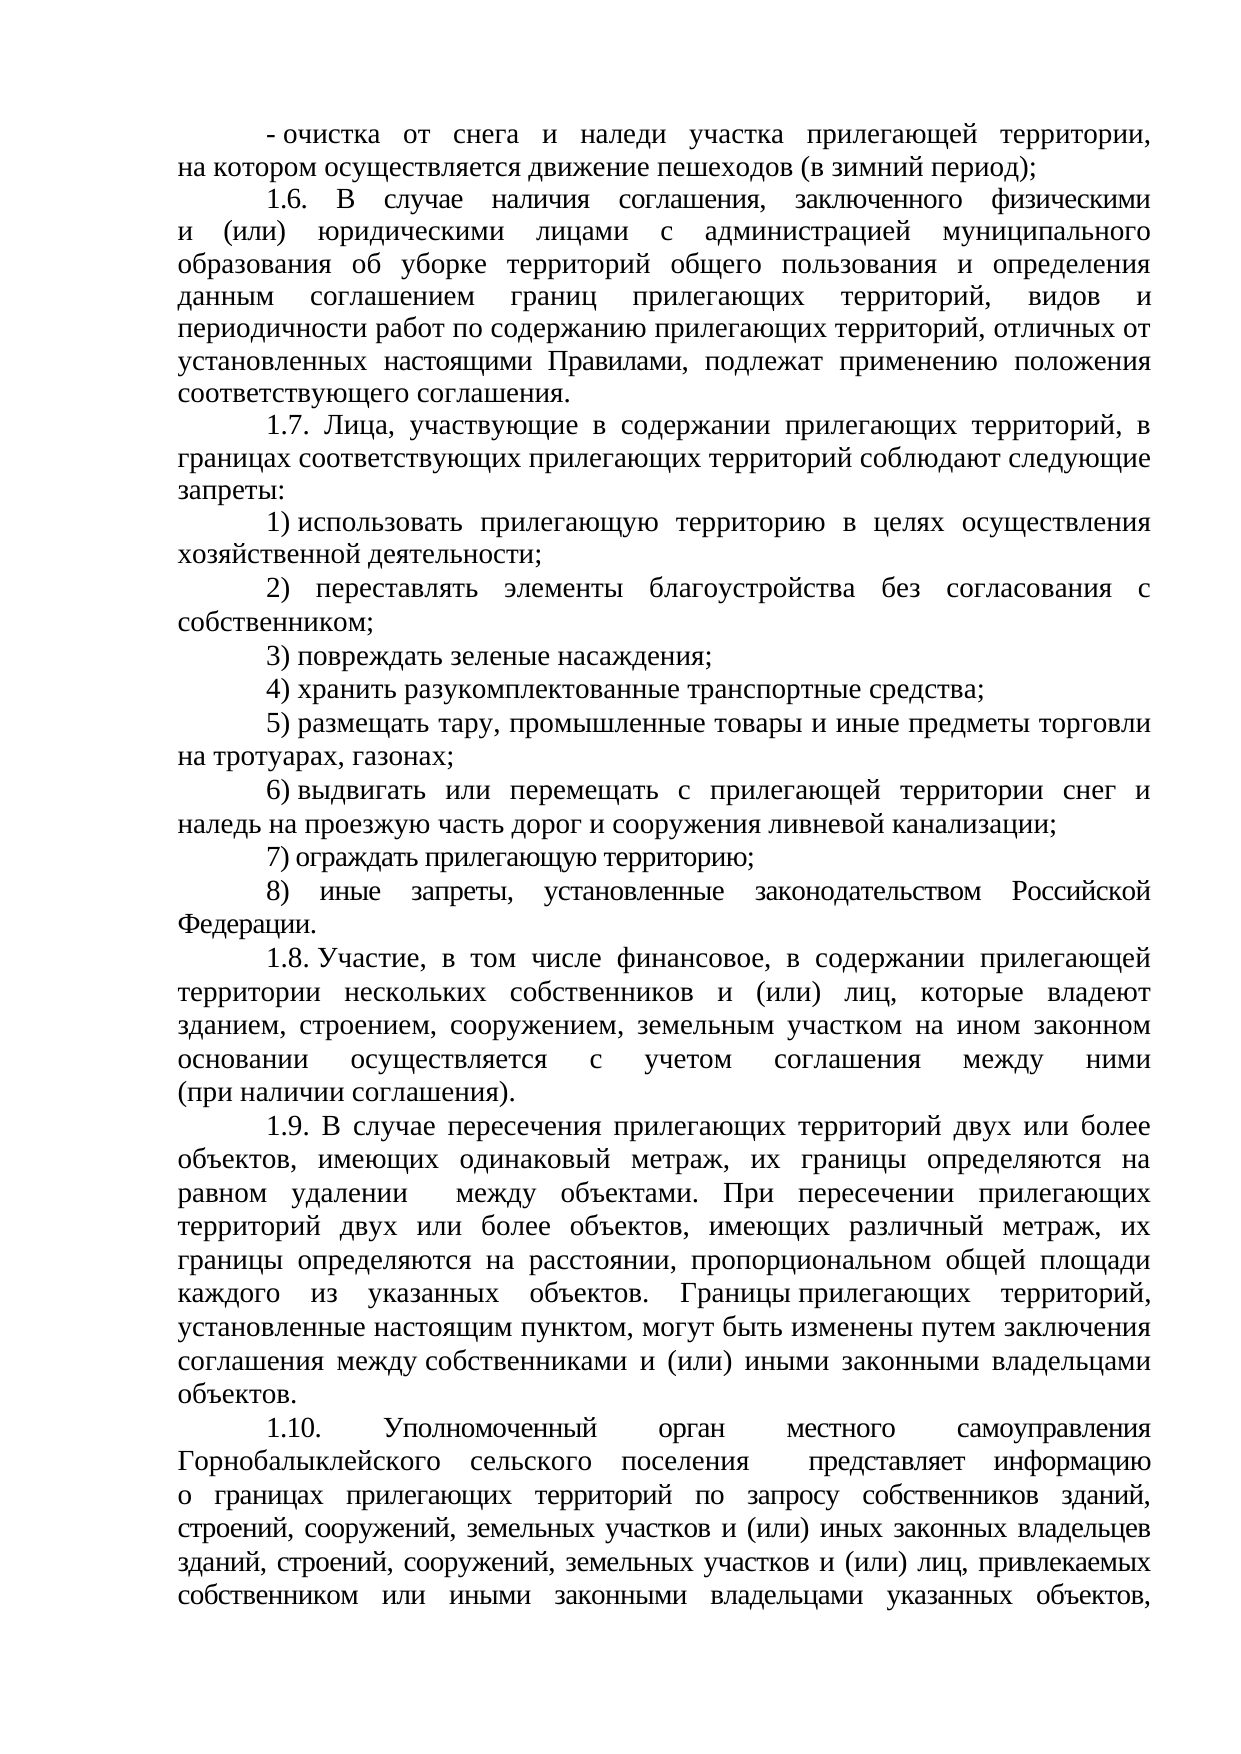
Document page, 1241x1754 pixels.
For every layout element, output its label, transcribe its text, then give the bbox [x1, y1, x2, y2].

text 1.9. В случае пересечения прилегающих территорий двух или более объектов, имеющих одинаковый метраж, их границы определяются на равном удалении между объектами. При пересечении прилегающих территорий двух или более объектов, имеющих различный метраж, их границы определяются на расстоянии, пропорциональном общей площади каждого из указанных объектов. Границы прилегающих территорий, установленные настоящим пунктом, могут быть изменены путем заключения соглашения между собственниками и (или) иными законными владельцами объектов. [177, 1108, 1152, 1410]
text 2) переставлять элементы благоустройства без согласования с собственником; [177, 571, 1152, 638]
text 3) повреждать зеленые насаждения; [177, 638, 1152, 671]
text 1.6. В случае наличия соглашения, заключенного физическими и (или) юридическими лицами с администрацией муниципального образования об уборке территорий общего пользования и определения данным соглашением границ прилегающих территорий, видов и периодичности работ по содержанию прилегающих территорий, отличных от установленных настоящими Правилами, подлежат применению положения соответствующего соглашения. [177, 183, 1152, 409]
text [177, 1410, 1152, 1611]
text 1.8. Участие, в том числе финансовое, в содержании прилегающей территории нескольких собственников и (или) лиц, которые владеют зданием, строением, сооружением, земельным участком на ином законном основании осуществляется с учетом соглашения между ними (при наличии соглашения). [177, 940, 1152, 1108]
text 1) использовать прилегающую территорию в целях осуществления хозяйственной деятельности; [177, 506, 1152, 570]
text 1.7. Лица, участвующие в содержании прилегающих территорий, в границах соответствующих прилегающих территорий соблюдают следующие запреты: [177, 409, 1152, 506]
text 6) выдвигать или перемещать с прилегающей территории снег и наледь на проезжую часть дорог и сооружения ливневой канализации; [177, 772, 1152, 839]
text 7) ограждать прилегающую территорию; [177, 839, 1152, 873]
text - очистка от снега и наледи участка прилегающей территории, на котором осуществляется движение пешеходов (в зимний период); [177, 118, 1152, 183]
text 4) хранить разукомплектованные транспортные средства; [177, 671, 1152, 705]
text 8) иные запреты, установленные законодательством Российской Федерации. [177, 873, 1152, 940]
text 5) размещать тару, промышленные товары и иные предметы торговли на тротуарах, газонах; [177, 705, 1152, 772]
